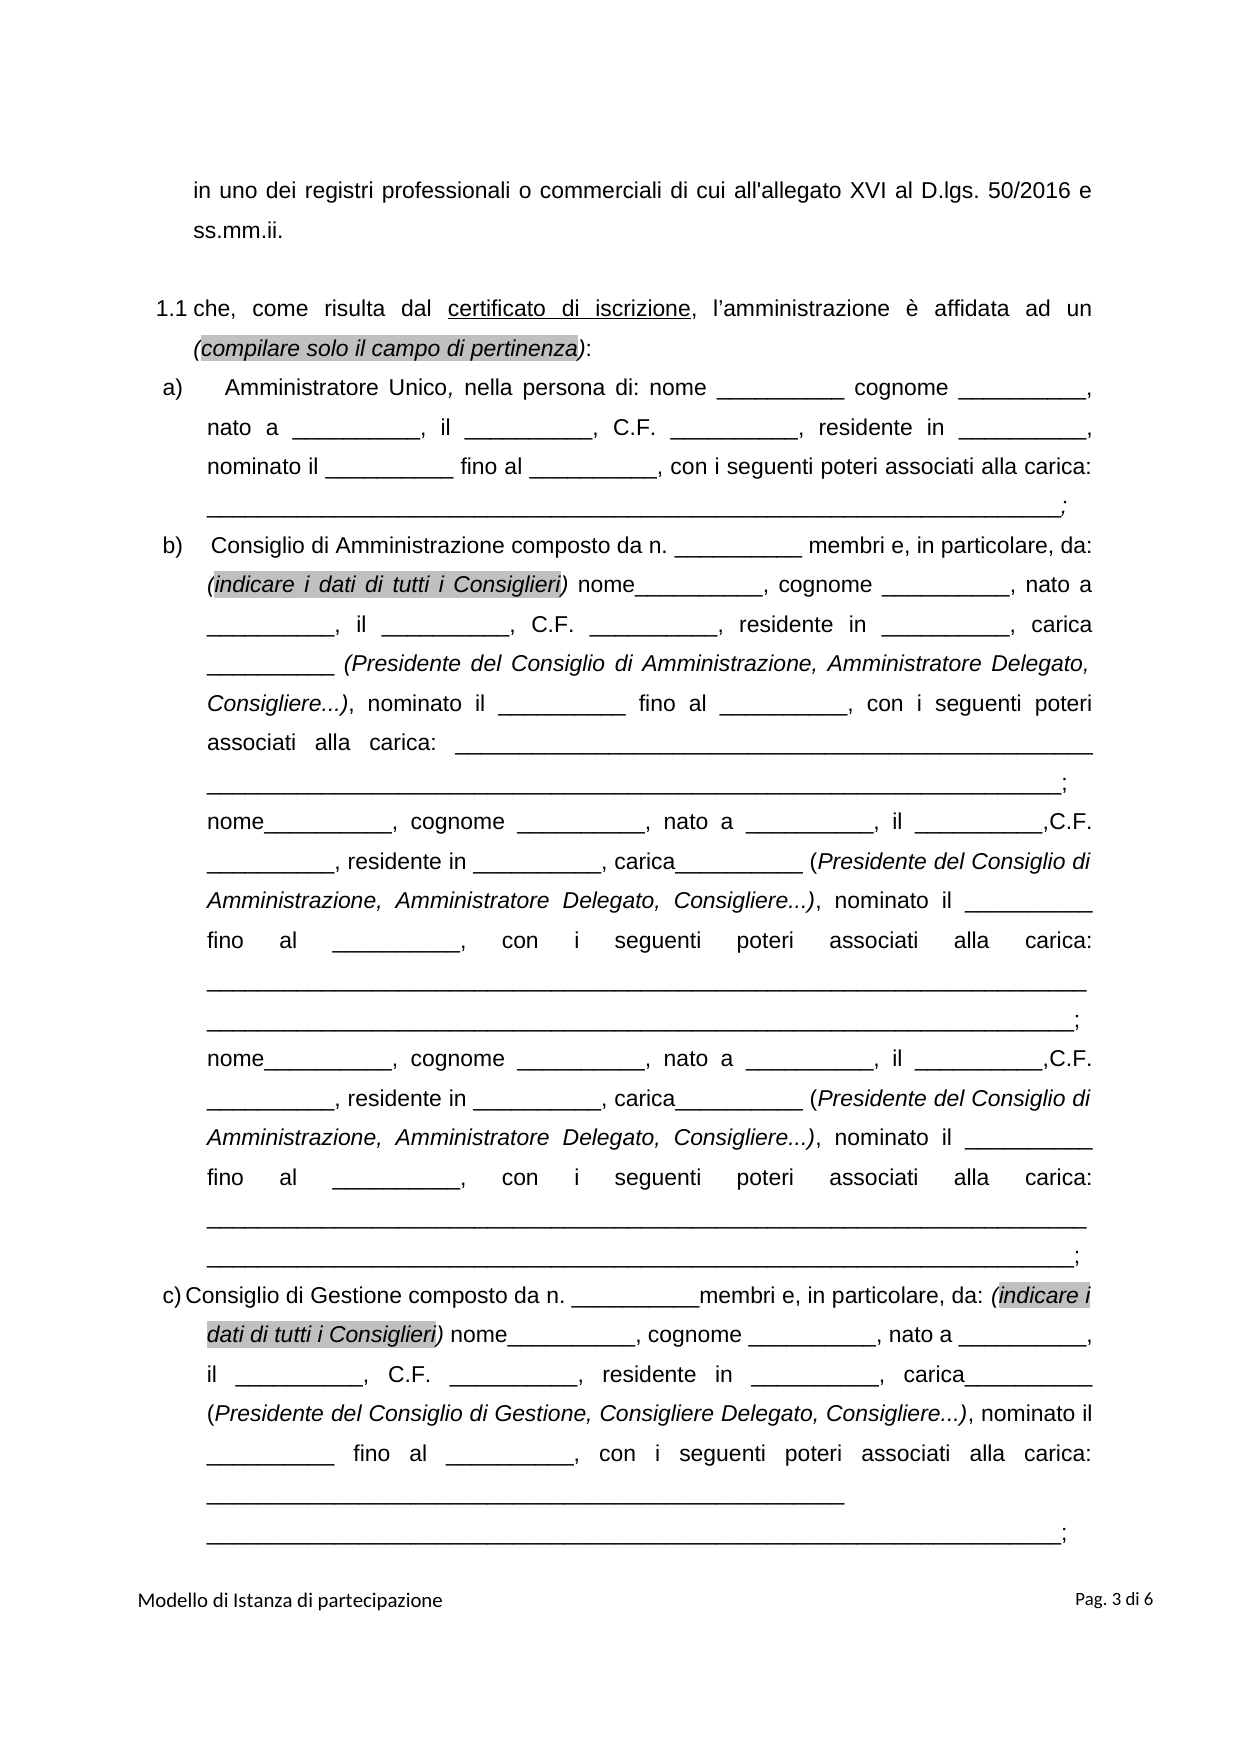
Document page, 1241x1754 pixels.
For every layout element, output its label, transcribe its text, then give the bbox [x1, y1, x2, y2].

list Consiglio di Amministrazione composto da n. __________ membri e, in particolare, da: (indicare i dati di tutti i Consiglieri) nome__________, cognome __________, nato a __________, il __________, C.F. __________, residente in __________, carica __________ (Presidente del Consiglio di Amministrazione, Amministratore Delegato, Consigliere...), nominato il __________ fino al __________, con i seguenti poteri associati alla carica: __________________________________________________ ___________________________________________________________________; nome__________, cognome __________, nato a __________, il __________,C.F. __________, residente in __________, carica__________ (Presidente del Consiglio di Amministrazione, Amministratore Delegato, Consigliere...), nominato il __________ fino al __________, con i seguenti poteri associati alla carica: _________________________________________________________________________________________________________________________________________; [162, 532, 1092, 1032]
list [156, 177, 1092, 243]
list che, come risulta dal certificato di iscrizione, l’amministrazione è affidata ad un (compilare solo il campo di pertinenza): [156, 295, 1092, 361]
list Amministratore Unico, nella persona di: nome __________ cognome __________, nato a __________, il __________, C.F. __________, residente in __________, nominato il __________ fino al __________, con i seguenti poteri associati alla carica: ___________________________________________________________________; [162, 374, 1092, 519]
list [162, 1282, 1092, 1545]
text nome__________, cognome __________, nato a __________, il __________,C.F. __________, residente in __________, carica__________ (Presidente del Consiglio di Amministrazione, Amministratore Delegato, Consigliere...), nominato il __________ fino al __________, con i seguenti poteri associati alla carica: _________________________________________________________________________________________________________________________________________; [207, 1045, 1092, 1269]
